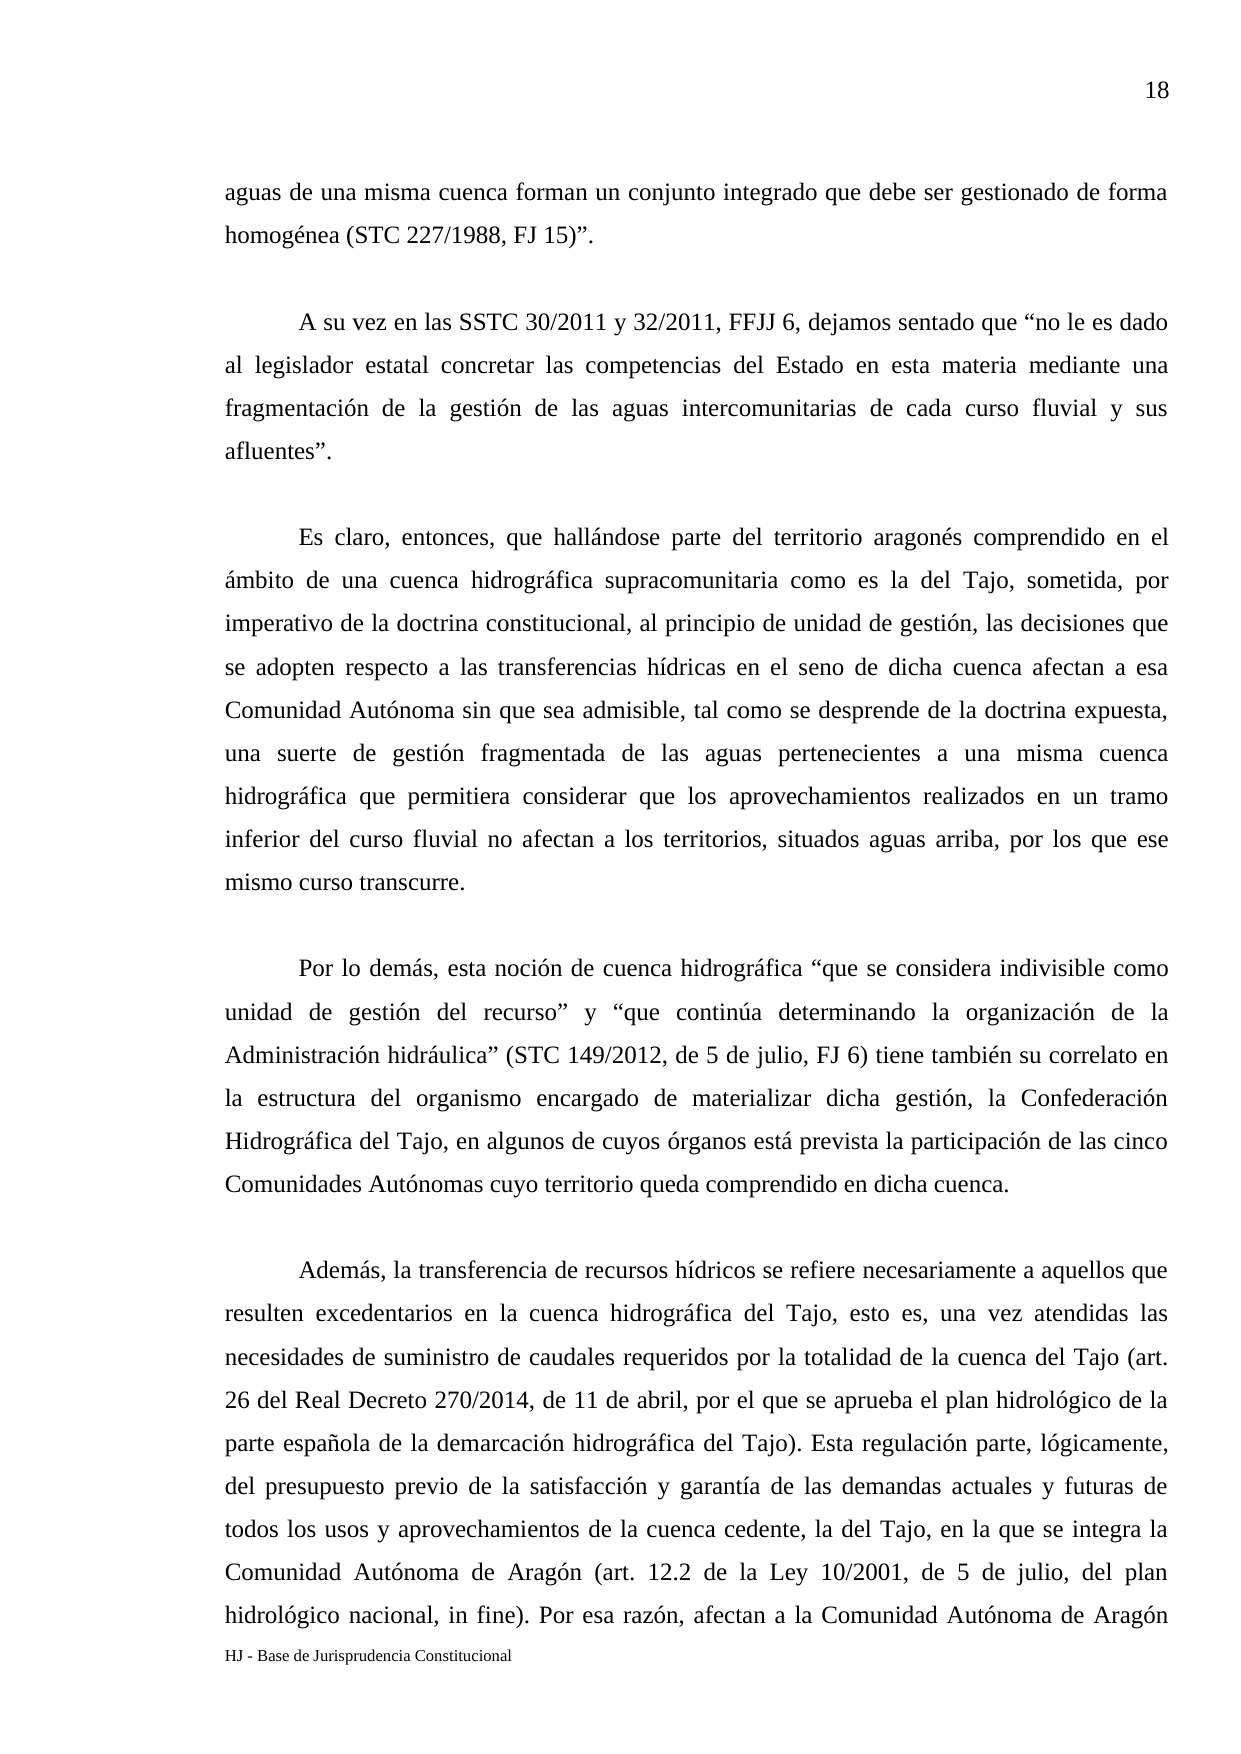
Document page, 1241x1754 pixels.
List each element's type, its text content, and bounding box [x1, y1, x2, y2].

text Es claro, entonces, que hallándose parte del territorio aragonés comprendido en el ámbito de una cuenca hidrográfica supracomunitaria como es la del Tajo, sometida, por imperativo de la doctrina constitucional, al principio de unidad de gestión, las decisiones que se adopten respecto a las transferencias hídricas en el seno de dicha cuenca afectan a esa Comunidad Autónoma sin que sea admisible, tal como se desprende de la doctrina expuesta, una suerte de gestión fragmentada de las aguas pertenecientes a una misma cuenca hidrográfica que permitiera considerar que los aprovechamientos realizados en un tramo inferior del curso fluvial no afectan a los territorios, situados aguas arriba, por los que ese mismo curso transcurre. [224, 522, 1169, 896]
text Por lo demás, esta noción de cuenca hidrográfica “que se considera indivisible como unidad de gestión del recurso” y “que continúa determinando la organización de la Administración hidráulica” (STC 149/2012, de 5 de julio, FJ 6) tiene también su correlato en la estructura del organismo encargado de materializar dicha gestión, la Confederación Hidrográfica del Tajo, en algunos de cuyos órganos está prevista la participación de las cinco Comunidades Autónomas cuyo territorio queda comprendido en dicha cuenca. [224, 953, 1169, 1198]
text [224, 177, 1169, 249]
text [224, 1255, 1169, 1629]
text A su vez en las SSTC 30/2011 y 32/2011, FFJJ 6, dejamos sentado que “no le es dado al legislador estatal concretar las competencias del Estado en esta materia mediante una fragmentación de la gestión de las aguas intercomunitarias de cada curso fluvial y sus afluentes”. [224, 307, 1169, 465]
